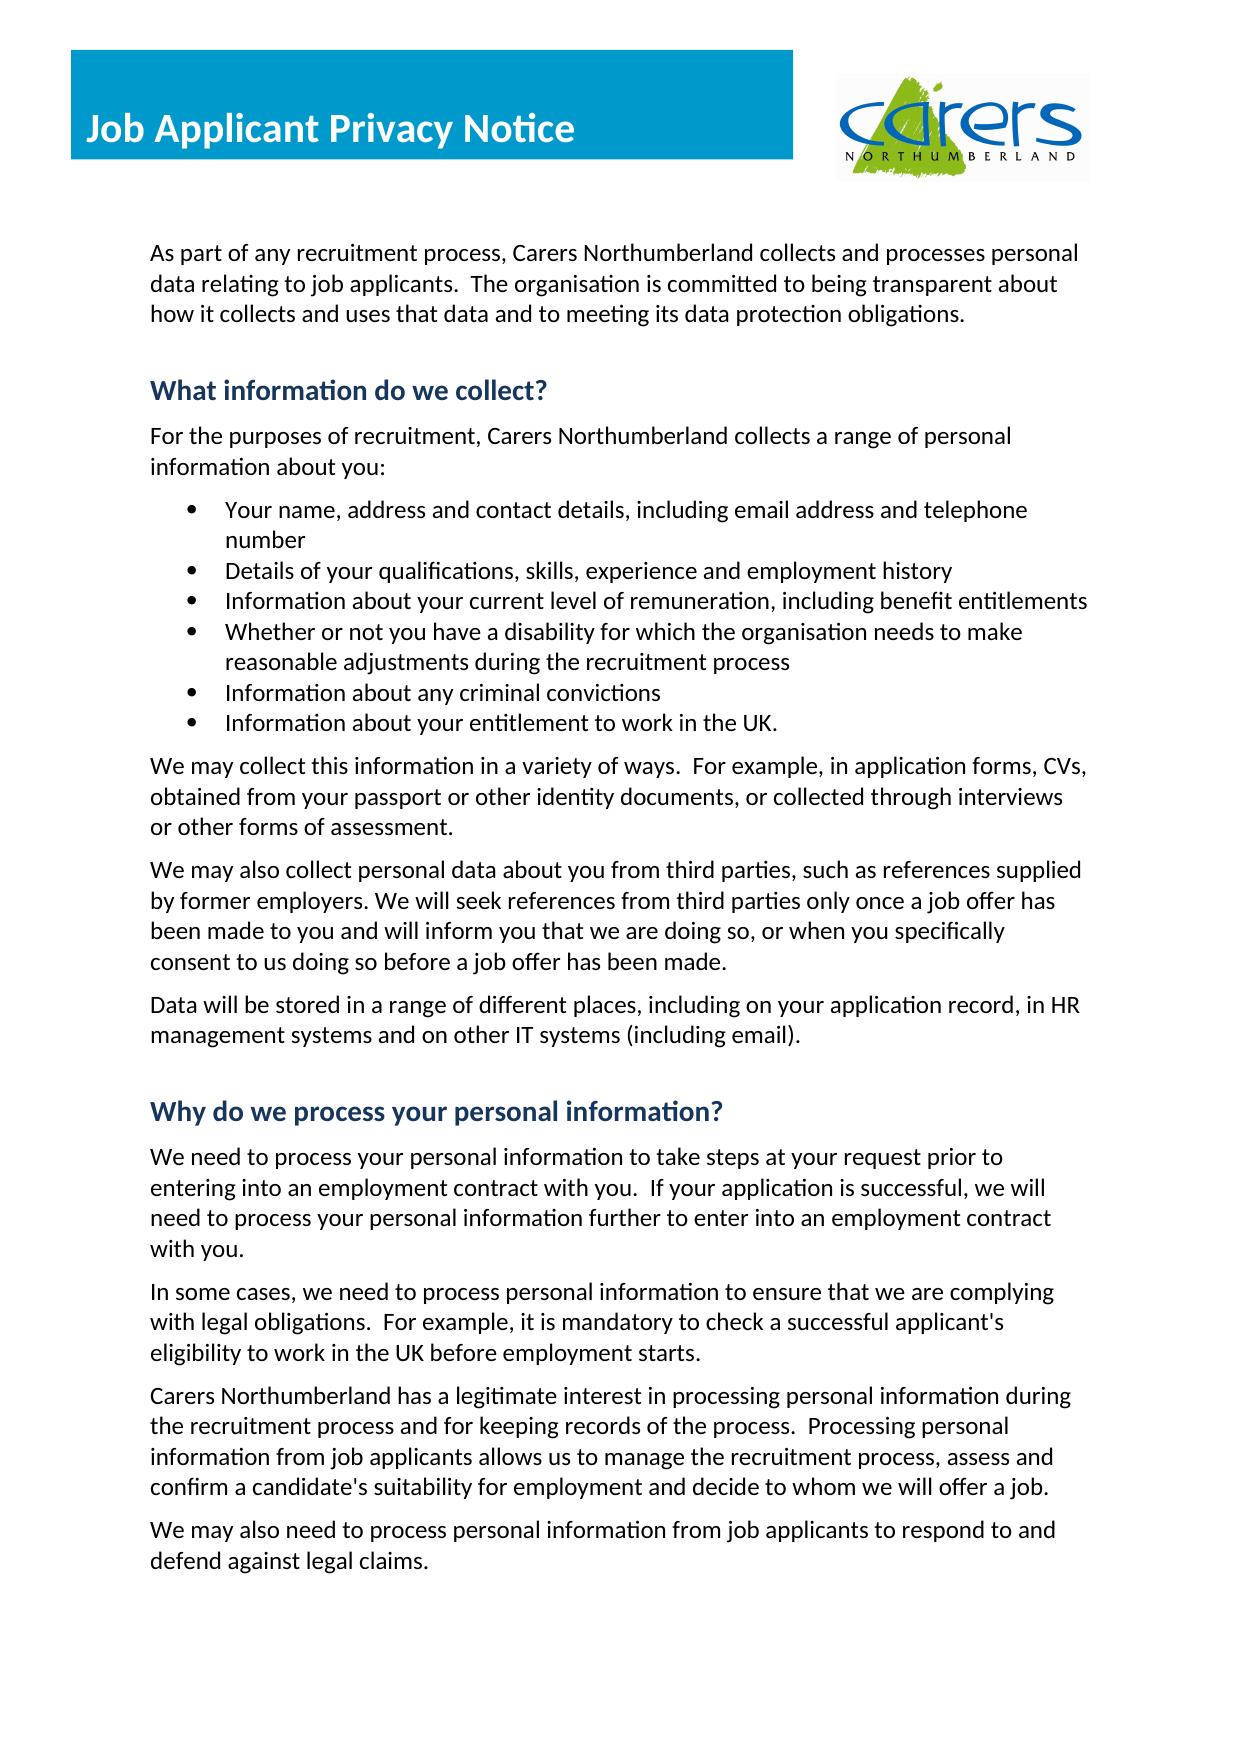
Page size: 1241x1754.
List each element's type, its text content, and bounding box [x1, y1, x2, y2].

text Carers Northumberland has a legitimate interest in processing personal information during the recruitment process and for keeping records of the process. Processing personal information from job applicants allows us to manage the recruitment process, assess and confirm a candidate's suitability for employment and decide to whom we will offer a job. [150, 1380, 1090, 1502]
text Why do we process your personal information? [150, 1093, 1090, 1129]
text We may also need to process personal information from job applicants to respond to and defend against legal claims. [150, 1514, 1090, 1576]
list Your name, address and contact details, including email address and telephone number [187, 494, 1090, 555]
list Whether or not you have a disability for which the organisation needs to make reasonable adjustments during the recruitment process [187, 616, 1090, 677]
text We may collect this information in a variety of ways. For example, in application forms, CVs, obtained from your passport or other identity documents, or collected through interviews or other forms of assessment. [150, 750, 1090, 842]
text In some cases, we need to process personal information to ensure that we are complying with legal obligations. For example, it is mandatory to check a successful applicant's eligibility to work in the UK before employment starts. [150, 1276, 1090, 1367]
text We may also collect personal data about you from third parties, such as references supplied by former employers. We will seek references from third parties only once a job offer has been made to you and will inform you that we are doing so, or when you specifically consent to us doing so before a job offer has been made. [150, 854, 1090, 977]
text We need to process your personal information to take steps at your request prior to entering into an employment contract with you. If your application is successful, we will need to process your personal information further to enter into an employment contract with you. [150, 1141, 1090, 1263]
text What information do we collect? [150, 372, 1090, 408]
text As part of any recruitment process, Carers Northumberland collects and processes personal data relating to job applicants. The organisation is committed to being transparent about how it collects and uses that data and to meeting its data protection obligations. [150, 237, 1090, 329]
text For the purposes of recruitment, Carers Northumberland collects a range of personal information about you: [150, 420, 1090, 481]
list Information about your current level of remuneration, including benefit entitlements [187, 585, 1090, 616]
list Details of your qualifications, skills, experience and employment history [187, 555, 1090, 585]
picture [835, 73, 1091, 182]
list Information about any criminal convictions [187, 677, 1090, 707]
list Information about your entitlement to work in the UK. [187, 707, 1090, 738]
text Data will be stored in a range of different places, including on your application record, in HR management systems and on other IT systems (including email). [150, 989, 1090, 1050]
